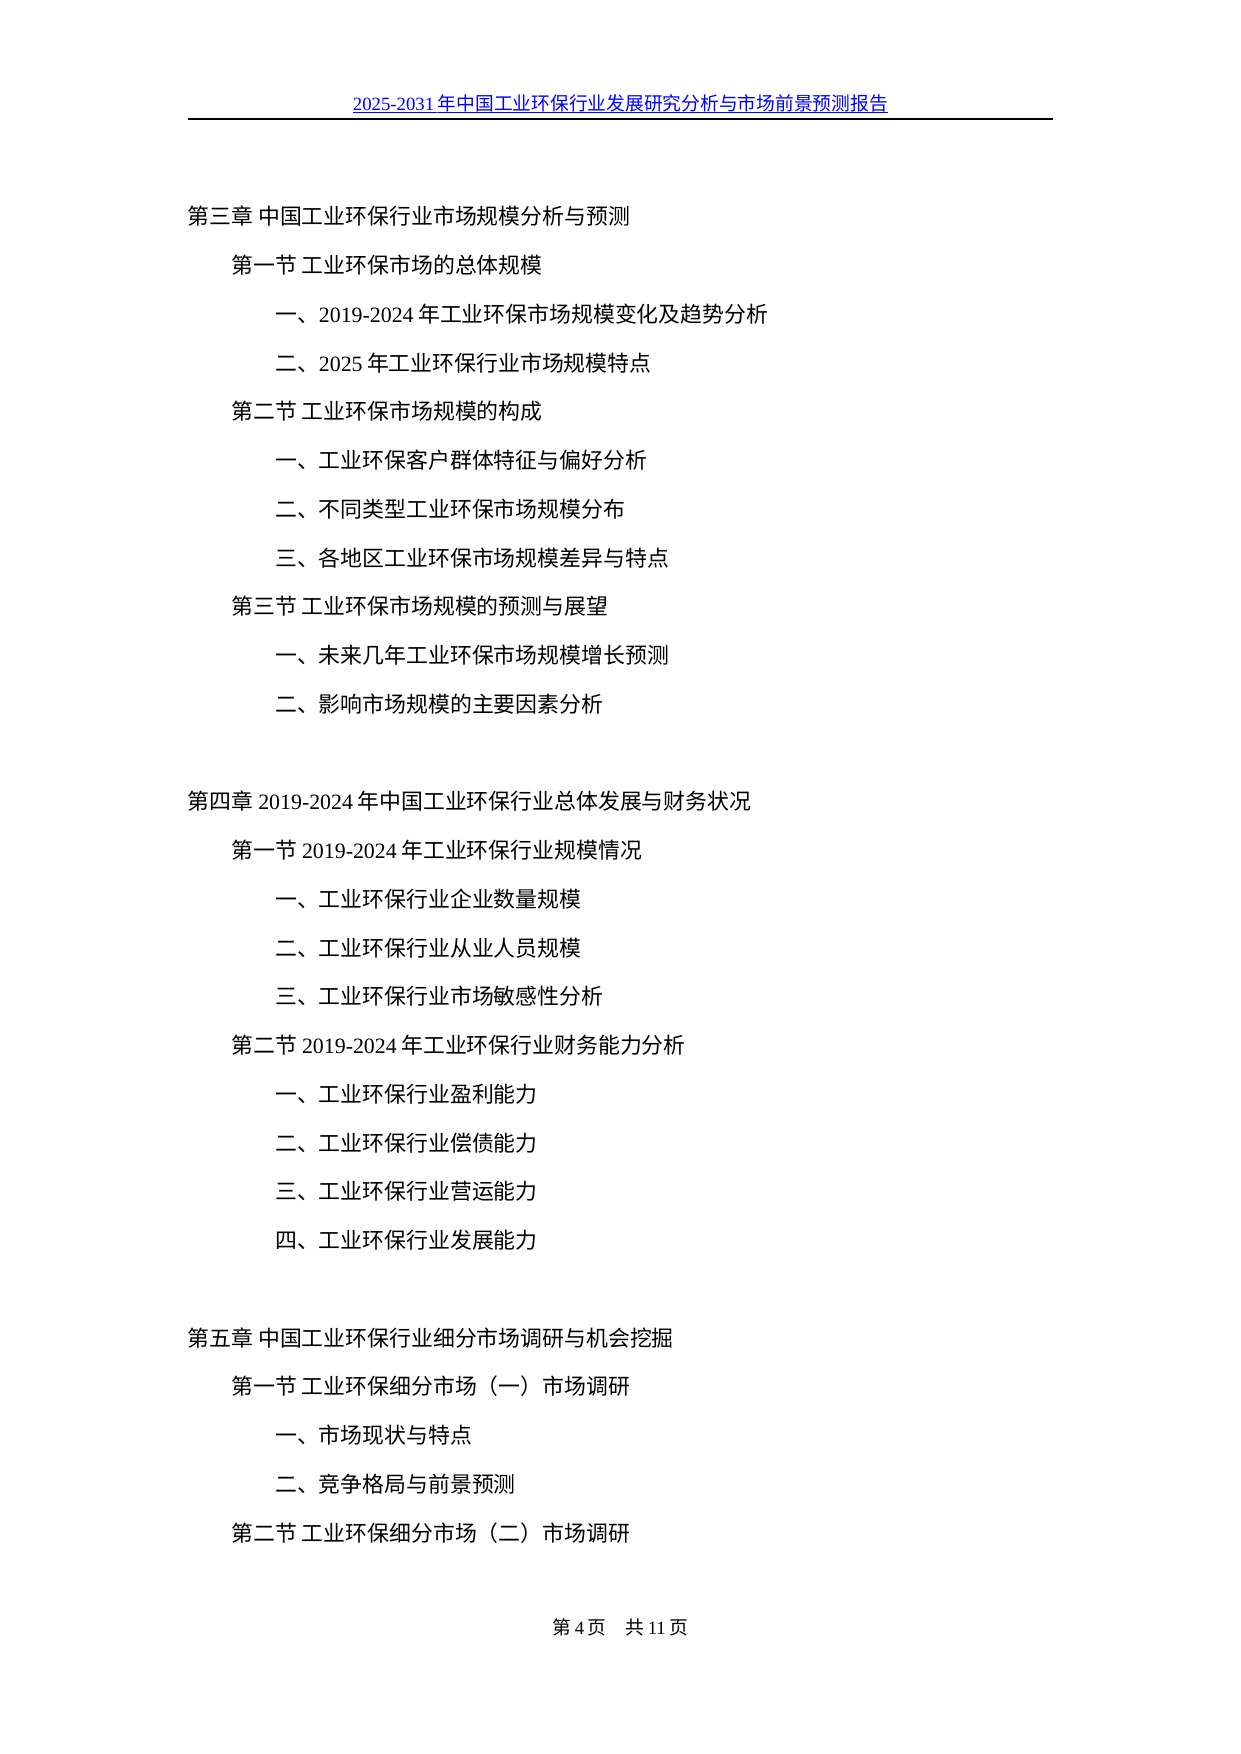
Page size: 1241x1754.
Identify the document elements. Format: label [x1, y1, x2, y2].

text [187, 150, 1053, 1548]
